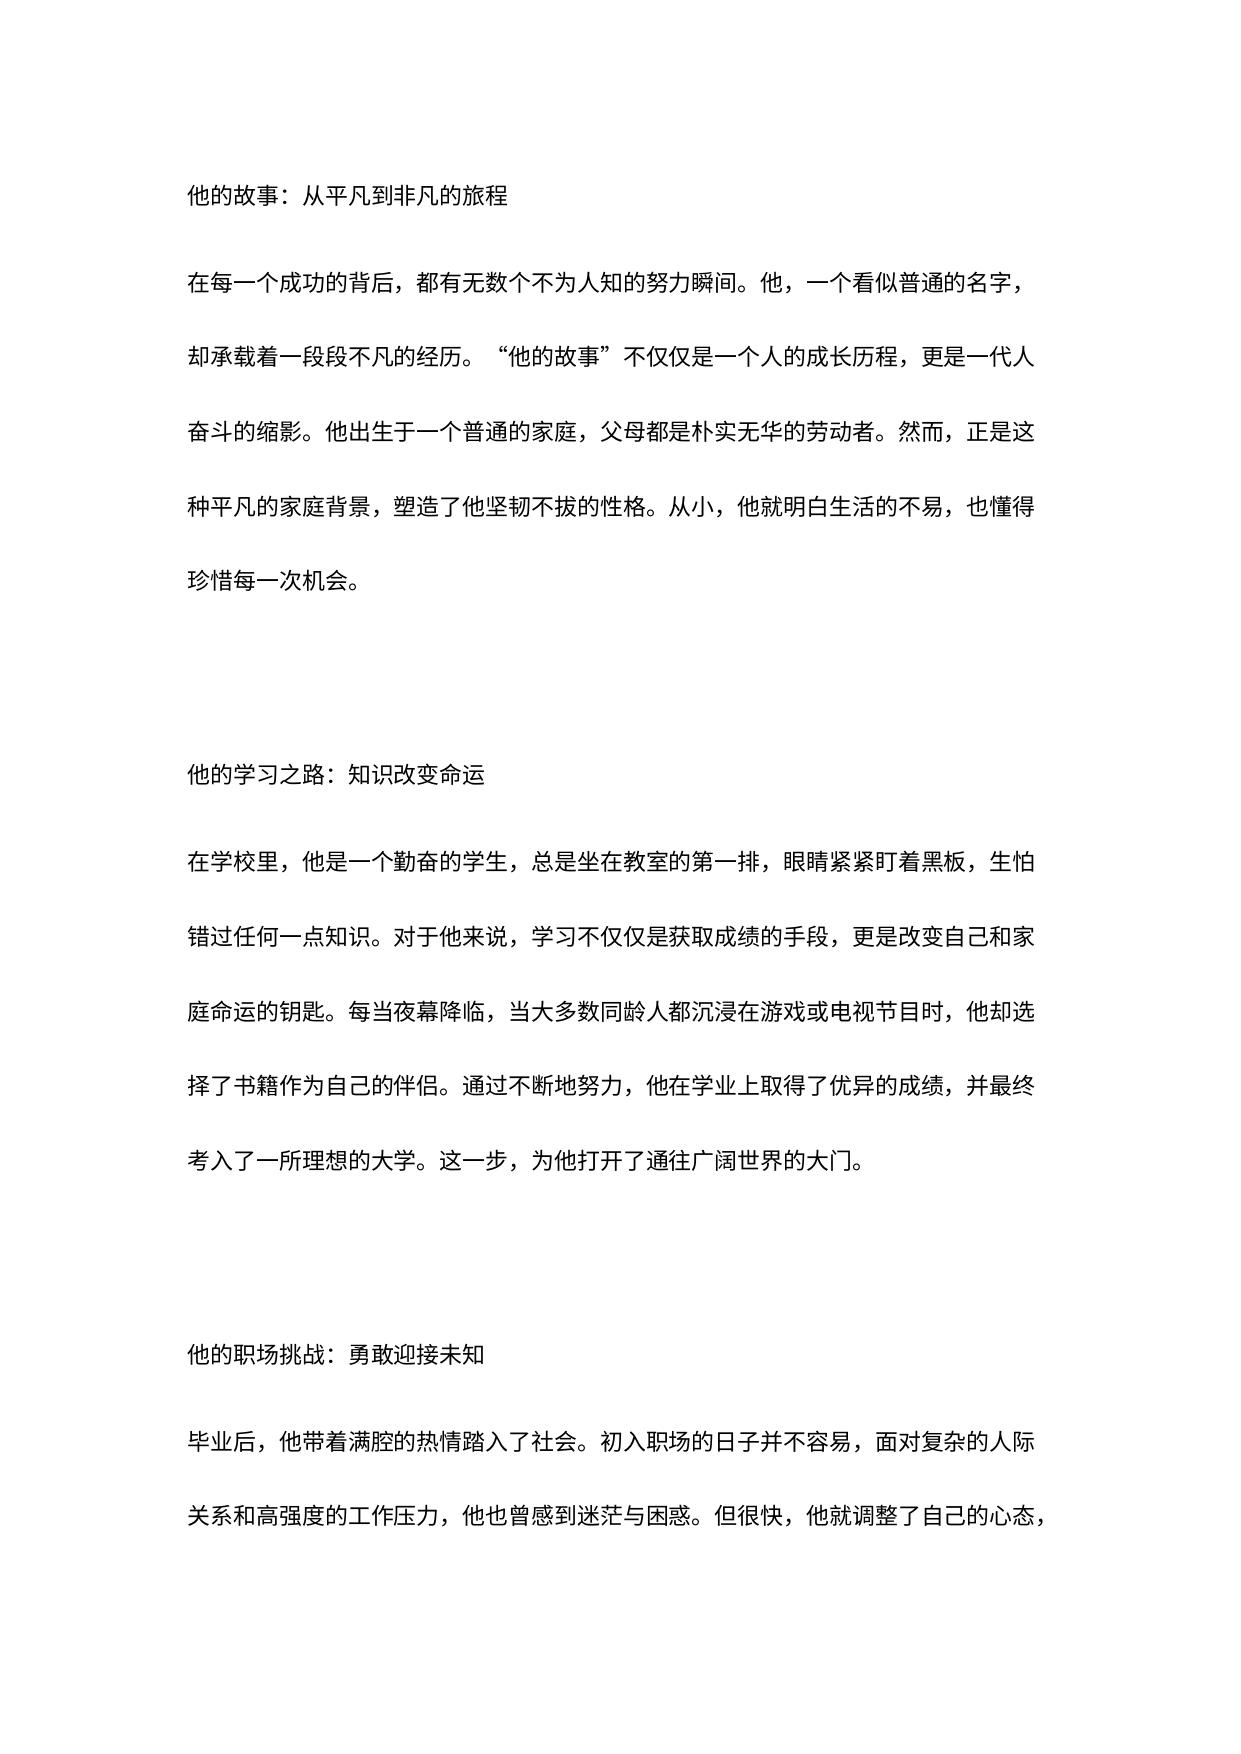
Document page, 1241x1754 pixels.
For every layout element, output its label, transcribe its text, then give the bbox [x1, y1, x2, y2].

text 在学校里，他是一个勤奋的学生，总是坐在教室的第一排，眼睛紧紧盯着黑板，生怕错过任何一点知识。对于他来说，学习不仅仅是获取成绩的手段，更是改变自己和家庭命运的钥匙。每当夜幕降临，当大多数同龄人都沉浸在游戏或电视节目时，他却选择了书籍作为自己的伴侣。通过不断地努力，他在学业上取得了优异的成绩，并最终考入了一所理想的大学。这一步，为他打开了通往广阔世界的大门。 [187, 828, 1053, 1192]
text 他的学习之路：知识改变命运 [187, 742, 1053, 807]
text 在每一个成功的背后，都有无数个不为人知的努力瞬间。他，一个看似普通的名字，却承载着一段段不凡的经历。“他的故事”不仅仅是一个人的成长历程，更是一代人奋斗的缩影。他出生于一个普通的家庭，父母都是朴实无华的劳动者。然而，正是这种平凡的家庭背景，塑造了他坚韧不拔的性格。从小，他就明白生活的不易，也懂得珍惜每一次机会。 [187, 248, 1053, 612]
text 他的职场挑战：勇敢迎接未知 [187, 1321, 1053, 1386]
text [187, 1408, 1053, 1547]
text 他的故事：从平凡到非凡的旅程 [187, 162, 1053, 227]
